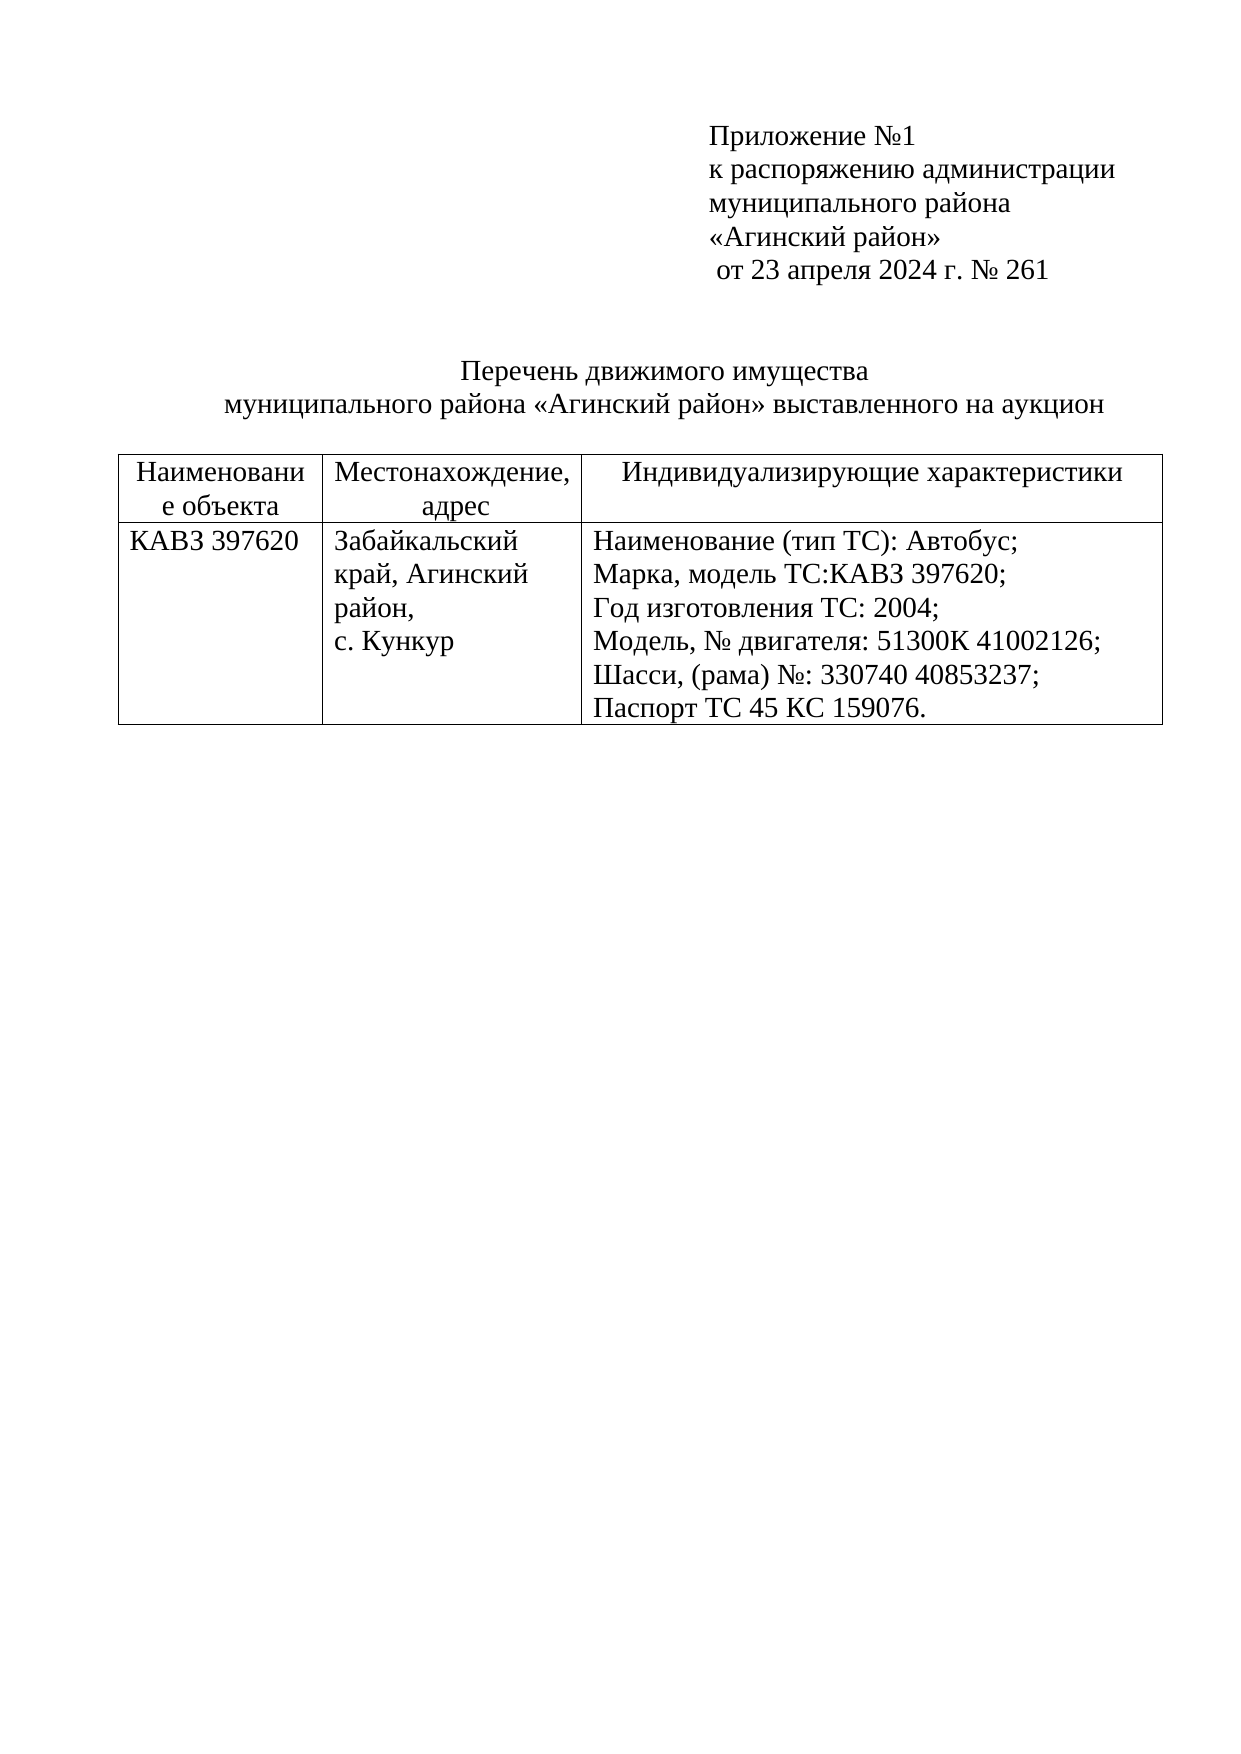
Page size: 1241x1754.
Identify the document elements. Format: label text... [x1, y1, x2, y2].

text к распоряжению администрации [709, 152, 1152, 185]
text Приложение №1 [709, 118, 1152, 152]
table_cell КАВЗ 397620 [119, 523, 322, 724]
text Перечень движимого имущества [177, 353, 1152, 386]
table_cell Наименование (тип ТС): Автобус; Марка, модель ТС:КАВЗ 397620; Год изготовления ТС: 2004; Модель, № двигателя: 51300К 41002126; Шасси, (рама) №: 330740 40853237; Паспорт ТС 45 КС 159076. [582, 523, 1162, 724]
table_header Наименование объекта [119, 455, 322, 522]
table_cell Забайкальский край, Агинский район, с. Кункур [323, 523, 581, 724]
text муниципального района «Агинский район» выставленного на аукцион [177, 386, 1152, 420]
text от 23 апреля 2024 г. № 261 [709, 252, 1152, 286]
table_header Местонахождение, адрес [323, 455, 581, 522]
text муниципального района [709, 185, 1152, 219]
text «Агинский район» [709, 219, 1152, 252]
table_header Индивидуализирующие характеристики [582, 455, 1162, 522]
